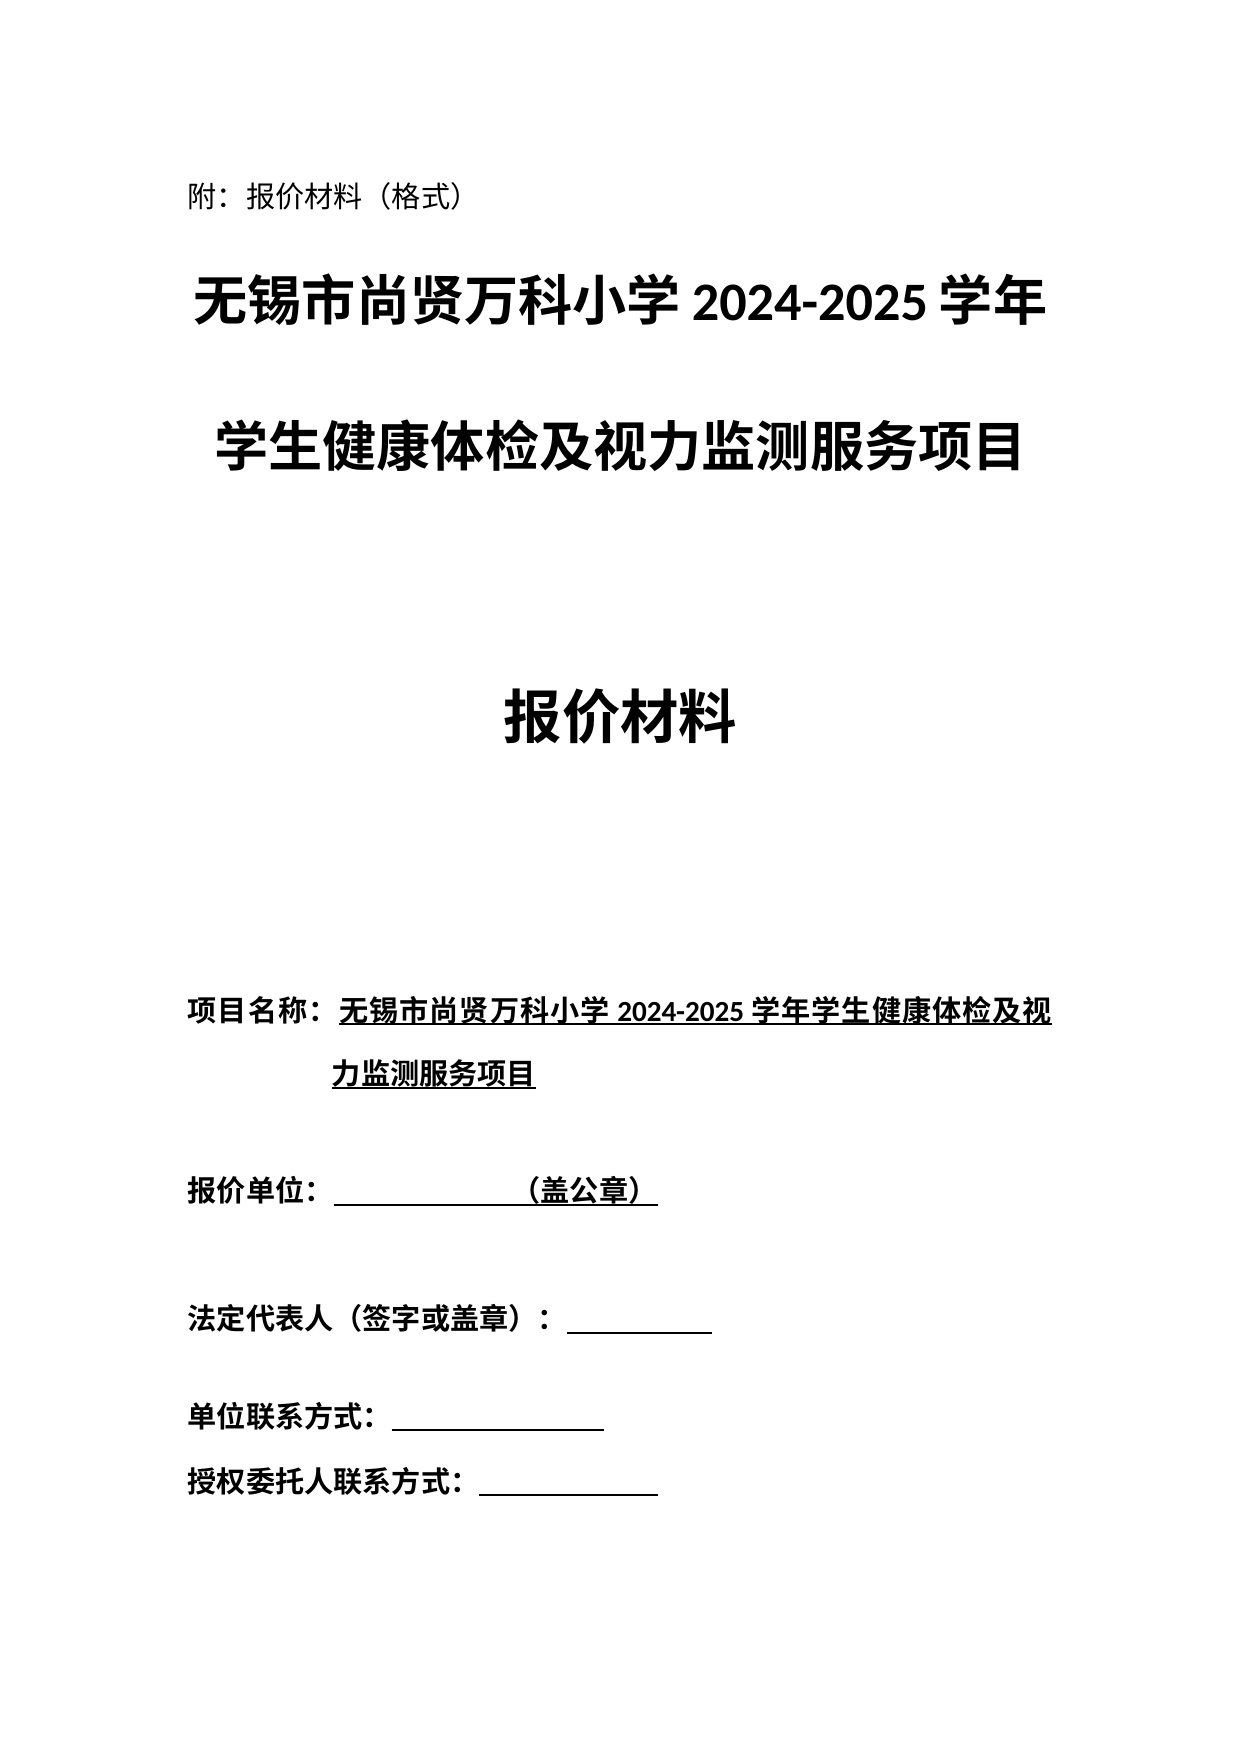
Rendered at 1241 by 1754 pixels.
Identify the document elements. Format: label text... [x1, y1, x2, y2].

text 授权委托人联系方式： [187, 1447, 1053, 1512]
text 无锡市尚贤万科小学2024-2025学年学生健康体检及视力监测服务项目 [187, 248, 1053, 492]
text 报价材料 [187, 664, 1053, 762]
text 单位联系方式： [187, 1382, 1053, 1447]
text 报价单位： （盖公章） [187, 1167, 1053, 1210]
text 项目名称：无锡市尚贤万科小学2024-2025学年学生健康体检及视力监测服务项目 [187, 987, 1053, 1093]
text 法定代表人（签字或盖章）： [187, 1284, 1053, 1349]
text 附：报价材料（格式） [187, 162, 1053, 227]
